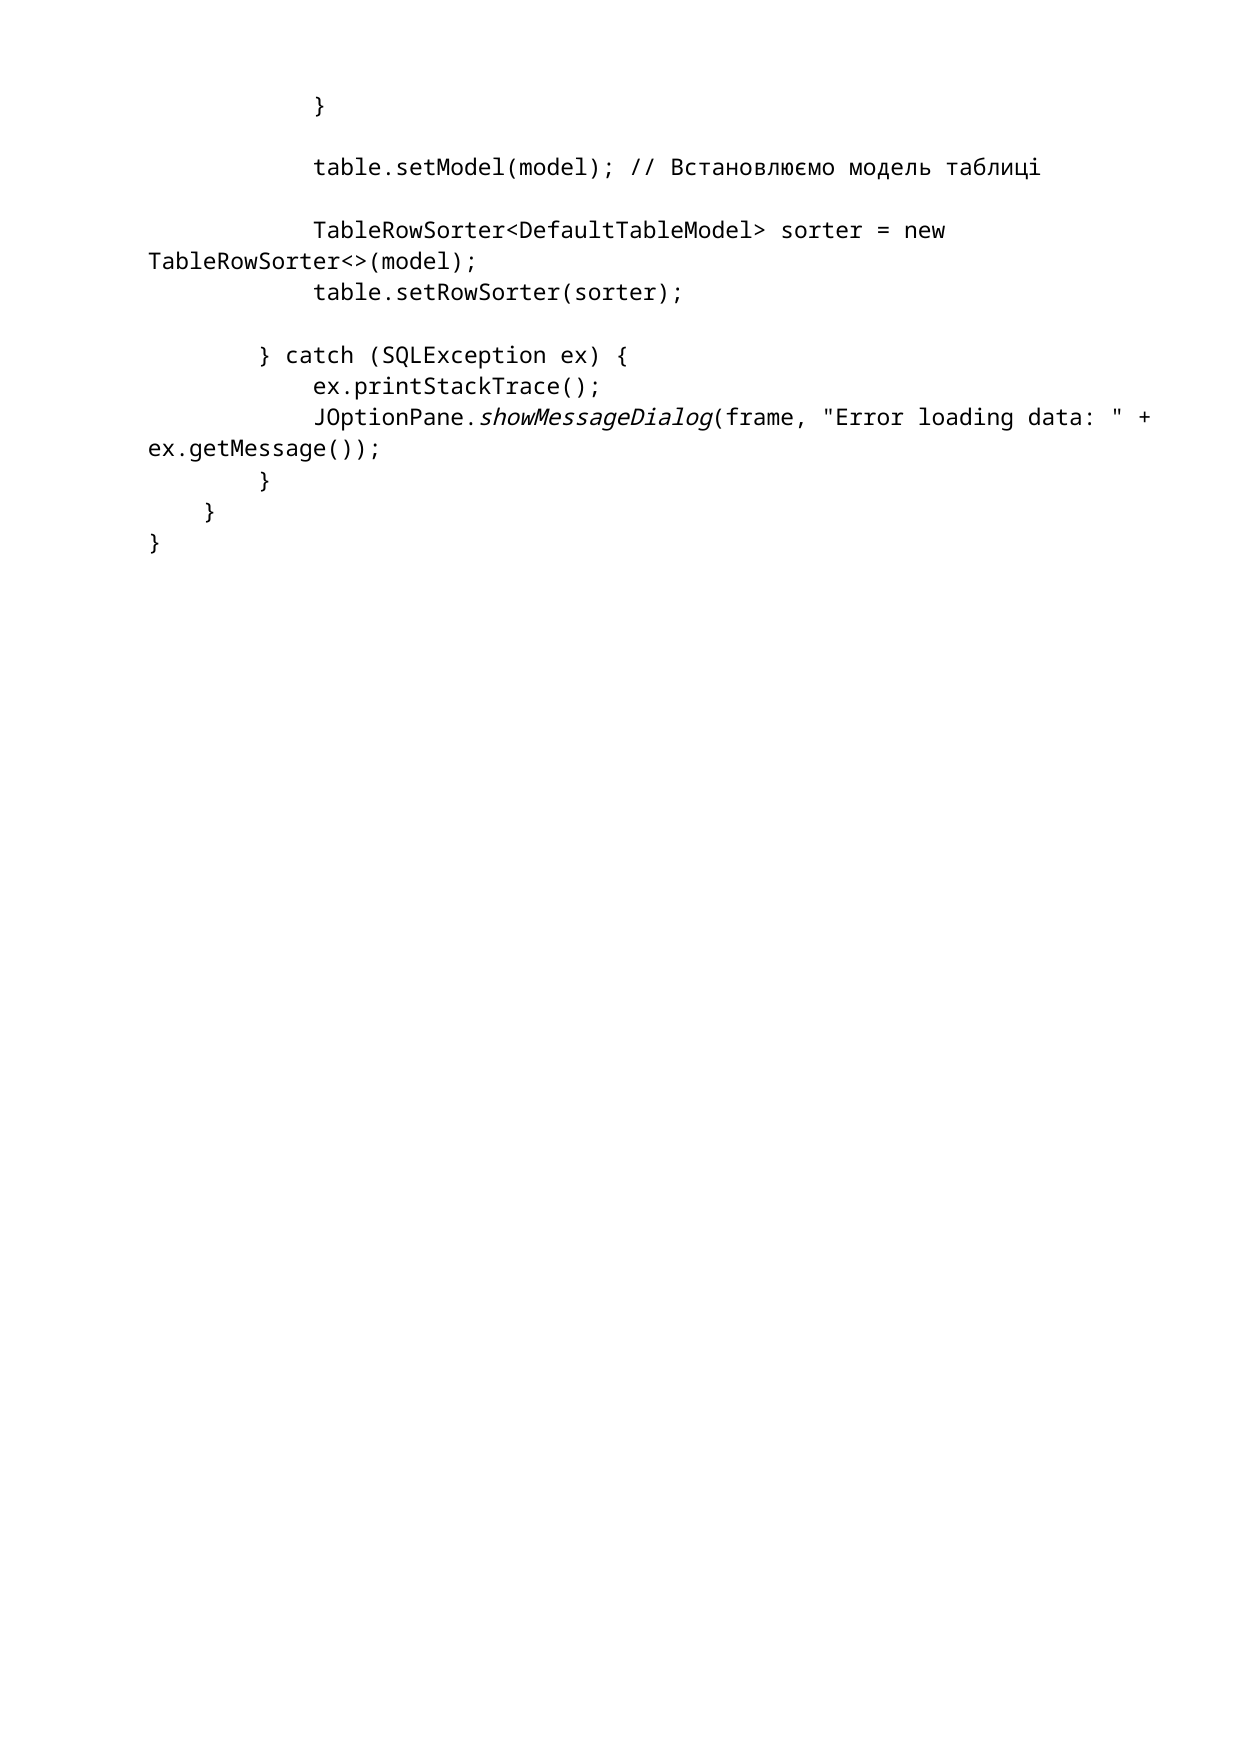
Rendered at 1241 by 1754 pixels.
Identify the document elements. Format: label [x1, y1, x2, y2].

text [148, 88, 1152, 557]
